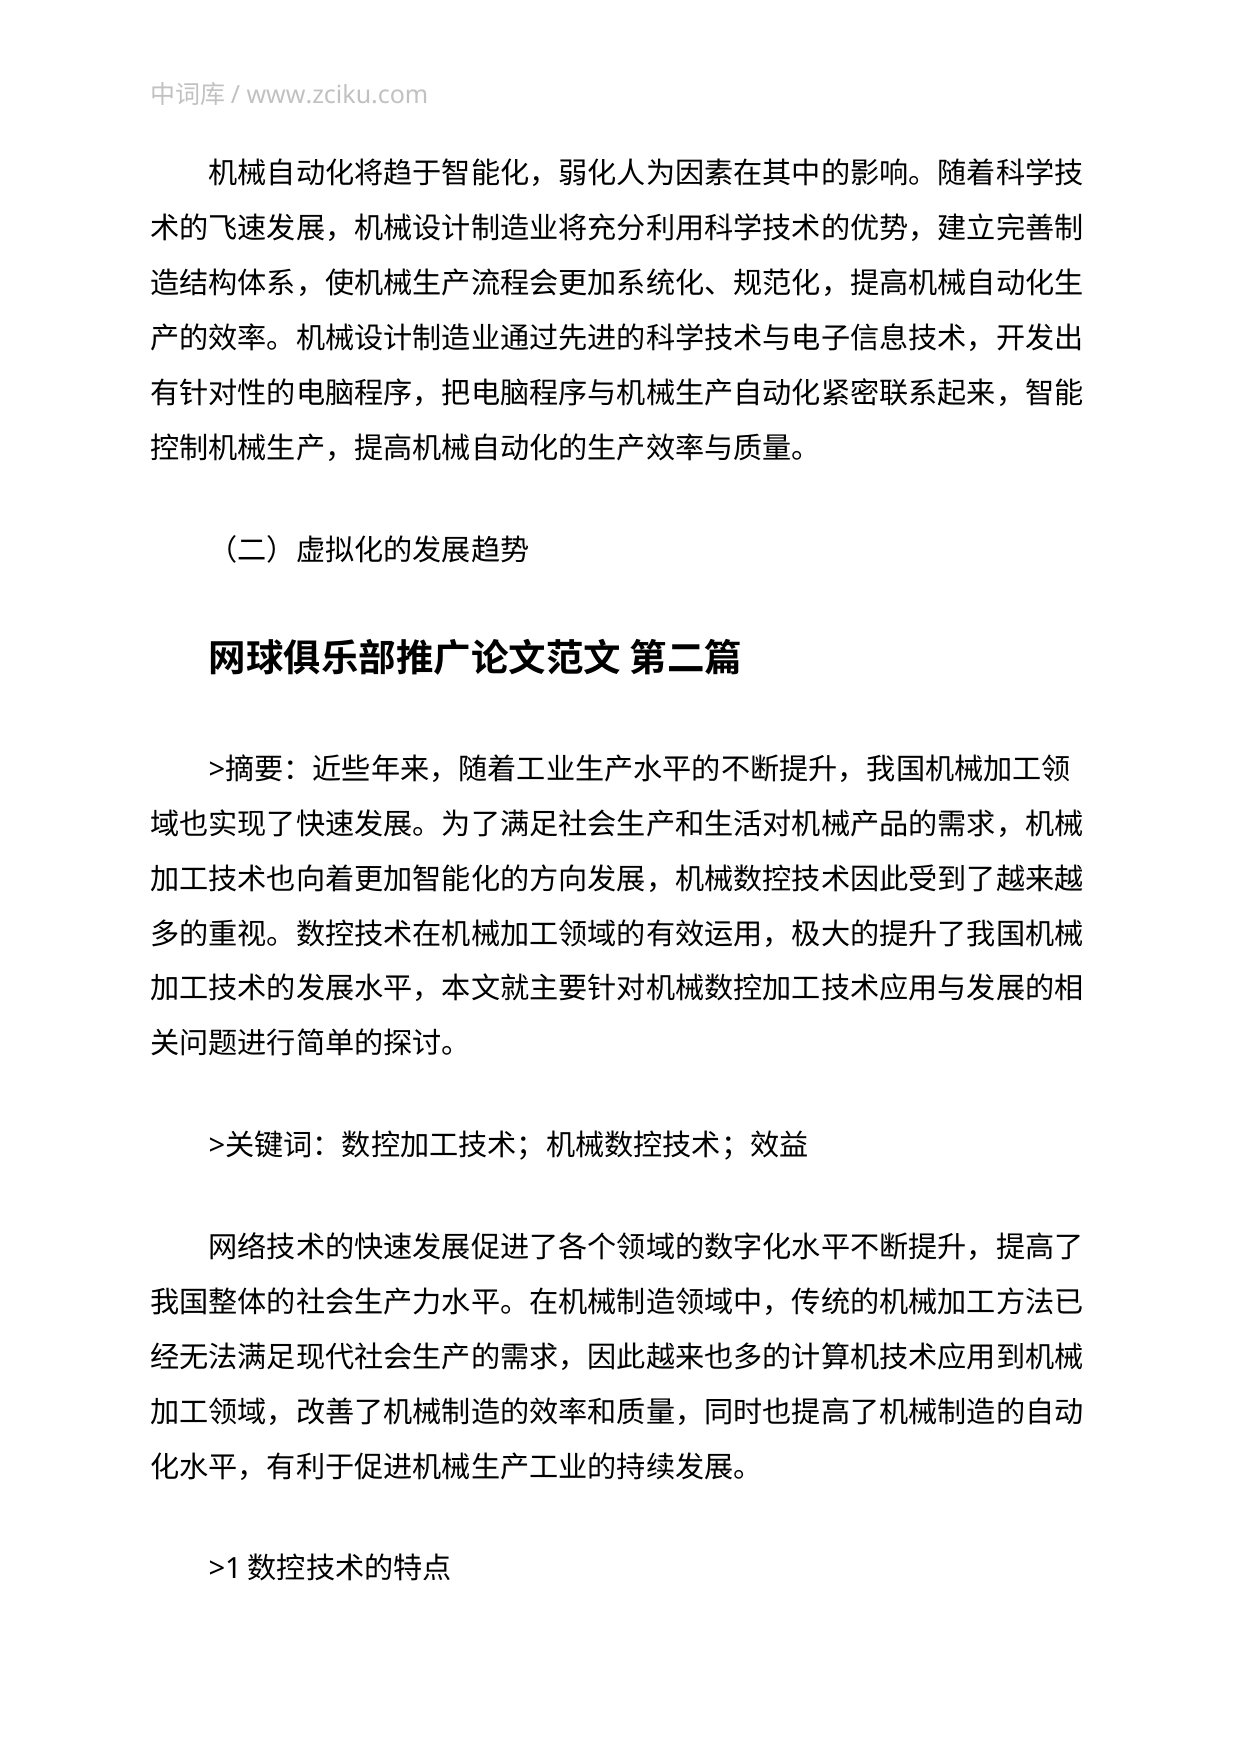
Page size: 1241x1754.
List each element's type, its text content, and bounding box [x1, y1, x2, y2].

text >摘要：近些年来，随着工业生产水平的不断提升，我国机械加工领域也实现了快速发展。为了满足社会生产和生活对机械产品的需求，机械加工技术也向着更加智能化的方向发展，机械数控技术因此受到了越来越多的重视。数控技术在机械加工领域的有效运用，极大的提升了我国机械加工技术的发展水平，本文就主要针对机械数控加工技术应用与发展的相关问题进行简单的探讨。 [150, 745, 1090, 1062]
text 机械自动化将趋于智能化，弱化人为因素在其中的影响。随着科学技术的飞速发展，机械设计制造业将充分利用科学技术的优势，建立完善制造结构体系，使机械生产流程会更加系统化、规范化，提高机械自动化生产的效率。机械设计制造业通过先进的科学技术与电子信息技术，开发出有针对性的电脑程序，把电脑程序与机械生产自动化紧密联系起来，智能控制机械生产，提高机械自动化的生产效率与质量。 [150, 150, 1090, 467]
text 网络技术的快速发展促进了各个领域的数字化水平不断提升，提高了我国整体的社会生产力水平。在机械制造领域中，传统的机械加工方法已经无法满足现代社会生产的需求，因此越来也多的计算机技术应用到机械加工领域，改善了机械制造的效率和质量，同时也提高了机械制造的自动化水平，有利于促进机械生产工业的持续发展。 [150, 1224, 1090, 1486]
text 网球俱乐部推广论文范文 第二篇 [150, 628, 1090, 682]
text >1数控技术的特点 [150, 1545, 1090, 1587]
text （二）虚拟化的发展趋势 [150, 526, 1090, 568]
text >关键词：数控加工技术；机械数控技术；效益 [150, 1122, 1090, 1164]
